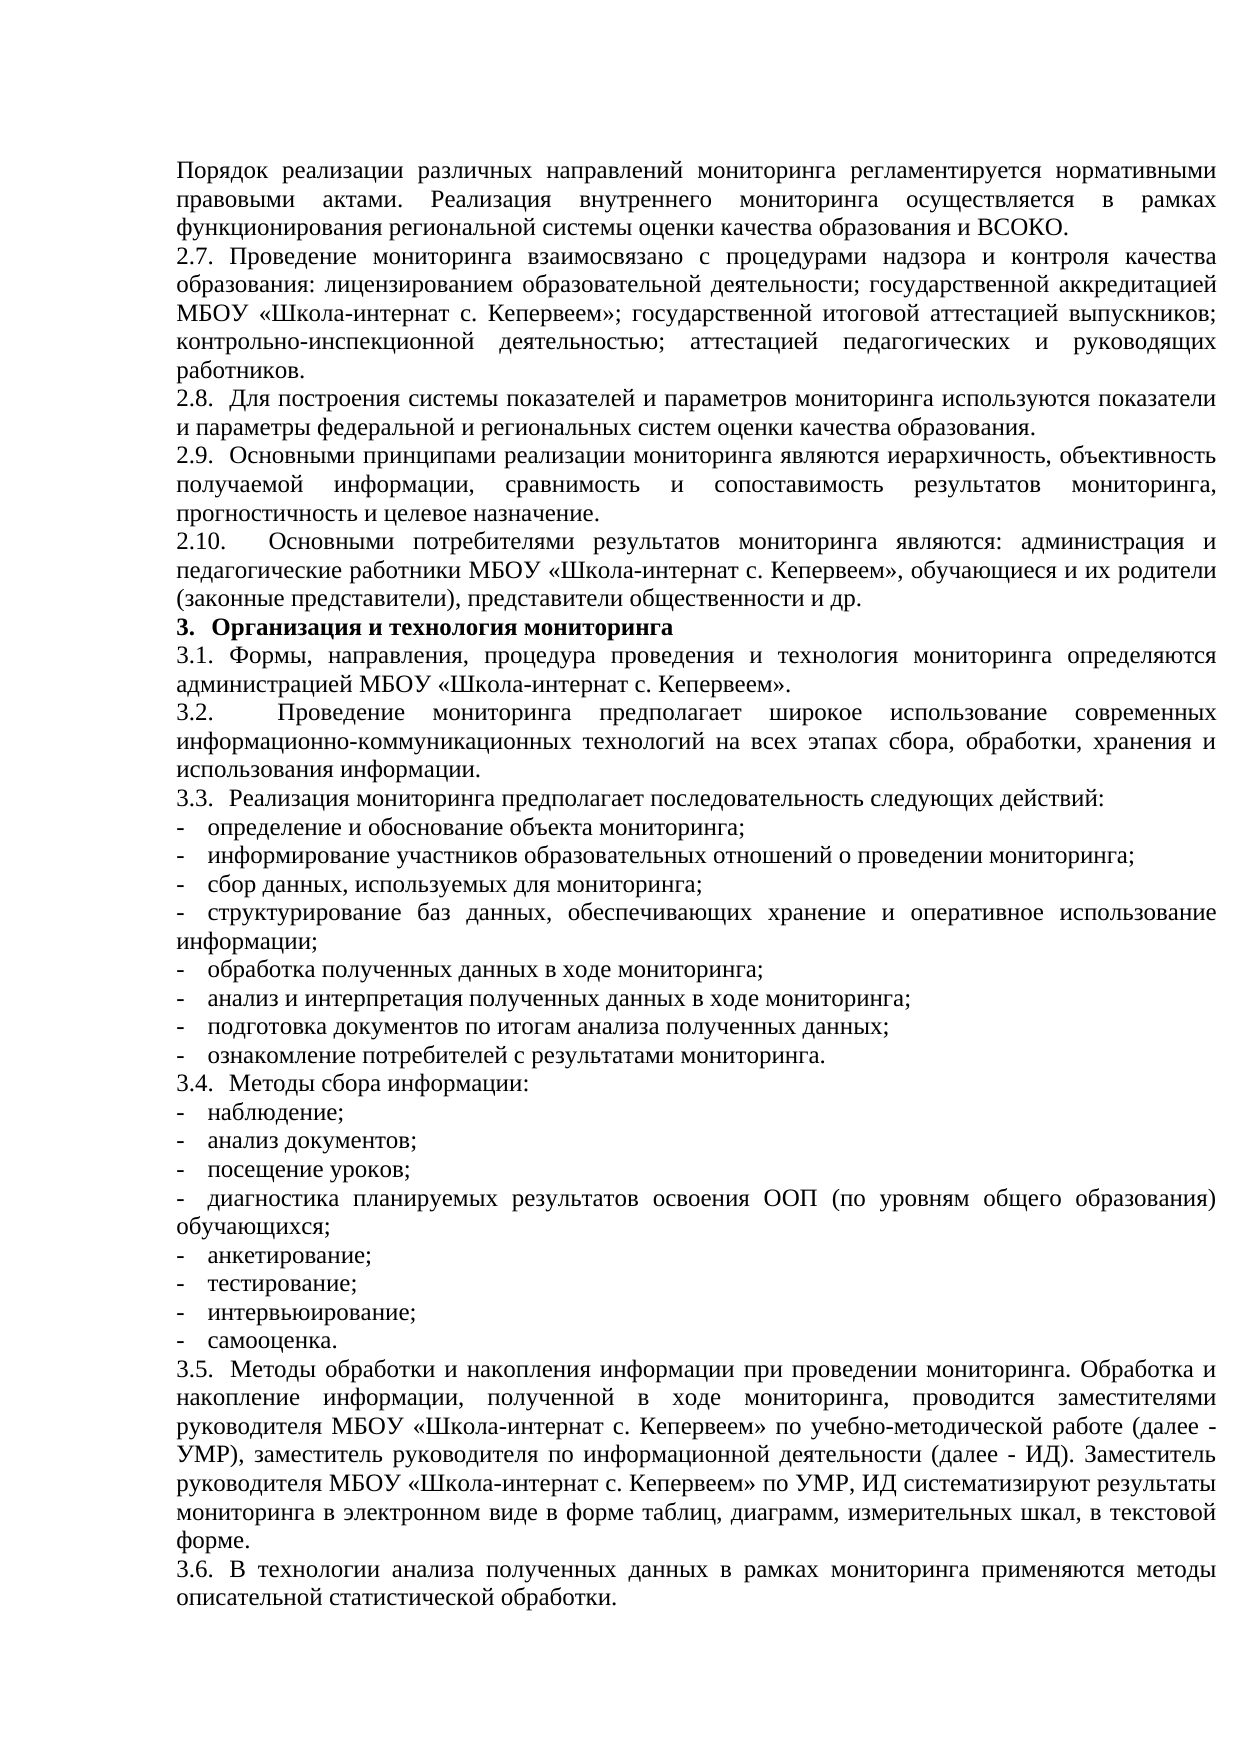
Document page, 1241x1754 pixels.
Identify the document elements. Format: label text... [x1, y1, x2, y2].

list обработка полученных данных в ходе мониторинга; [176, 955, 1217, 983]
list интервьюирование; [176, 1297, 1217, 1326]
list анкетирование; [176, 1240, 1217, 1269]
list структурирование баз данных, обеспечивающих хранение и оперативное использование информации; [176, 898, 1217, 955]
list самооценка. [176, 1326, 1217, 1354]
list посещение уроков; [176, 1155, 1217, 1183]
list Организация и технология мониторинга [176, 612, 1217, 641]
list анализ документов; [176, 1126, 1217, 1155]
list Методы обработки и накопления информации при проведении мониторинга. Обработка и накопление информации, полученной в ходе мониторинга, проводится заместителями руководителя МБОУ «Школа-интернат с. Кепервеем» по учебно-методической работе (далее - УМР), заместитель руководителя по информационной деятельности (далее - ИД). Заместитель руководителя МБОУ «Школа-интернат с. Кепервеем» по УМР, ИД систематизируют результаты мониторинга в электронном виде в форме таблиц, диаграмм, измерительных шкал, в текстовой форме. [176, 1354, 1217, 1554]
list диагностика планируемых результатов освоения ООП (по уровням общего образования) обучающихся; [176, 1183, 1217, 1240]
list Основными принципами реализации мониторинга являются иерархичность, объективность получаемой информации, сравнимость и сопоставимость результатов мониторинга, прогностичность и целевое назначение. [176, 441, 1217, 527]
list тестирование; [176, 1269, 1217, 1297]
list анализ и интерпретация полученных данных в ходе мониторинга; [176, 983, 1217, 1012]
list Для построения системы показателей и параметров мониторинга используются показатели и параметры федеральной и региональных систем оценки качества образования. [176, 384, 1217, 441]
list Основными потребителями результатов мониторинга являются: администрация и педагогические работники МБОУ «Школа-интернат с. Кепервеем», обучающиеся и их родители (законные представители), представители общественности и др. [176, 527, 1217, 612]
list Реализация мониторинга предполагает последовательность следующих действий: [176, 784, 1217, 812]
list сбор данных, используемых для мониторинга; [176, 869, 1217, 898]
text Порядок реализации различных направлений мониторинга регламентируется нормативными правовыми актами. Реализация внутреннего мониторинга осуществляется в рамках функционирования региональной системы оценки качества образования и ВСОКО. [176, 156, 1217, 241]
list Проведение мониторинга взаимосвязано с процедурами надзора и контроля качества образования: лицензированием образовательной деятельности; государственной аккредитацией МБОУ «Школа-интернат с. Кепервеем»; государственной итоговой аттестацией выпускников; контрольно-инспекционной деятельностью; аттестацией педагогических и руководящих работников. [176, 241, 1217, 384]
list Проведение мониторинга предполагает широкое использование современных информационно-коммуникационных технологий на всех этапах сбора, обработки, хранения и использования информации. [176, 698, 1217, 784]
list информирование участников образовательных отношений о проведении мониторинга; [176, 841, 1217, 869]
list ознакомление потребителей с результатами мониторинга. [176, 1041, 1217, 1069]
list В технологии анализа полученных данных в рамках мониторинга применяются методы описательной статистической обработки. [176, 1554, 1217, 1611]
list наблюдение; [176, 1098, 1217, 1126]
list определение и обоснование объекта мониторинга; [176, 812, 1217, 841]
list подготовка документов по итогам анализа полученных данных; [176, 1012, 1217, 1041]
list Методы сбора информации: [176, 1069, 1217, 1098]
list Формы, направления, процедура проведения и технология мониторинга определяются администрацией МБОУ «Школа-интернат с. Кепервеем». [176, 641, 1217, 698]
